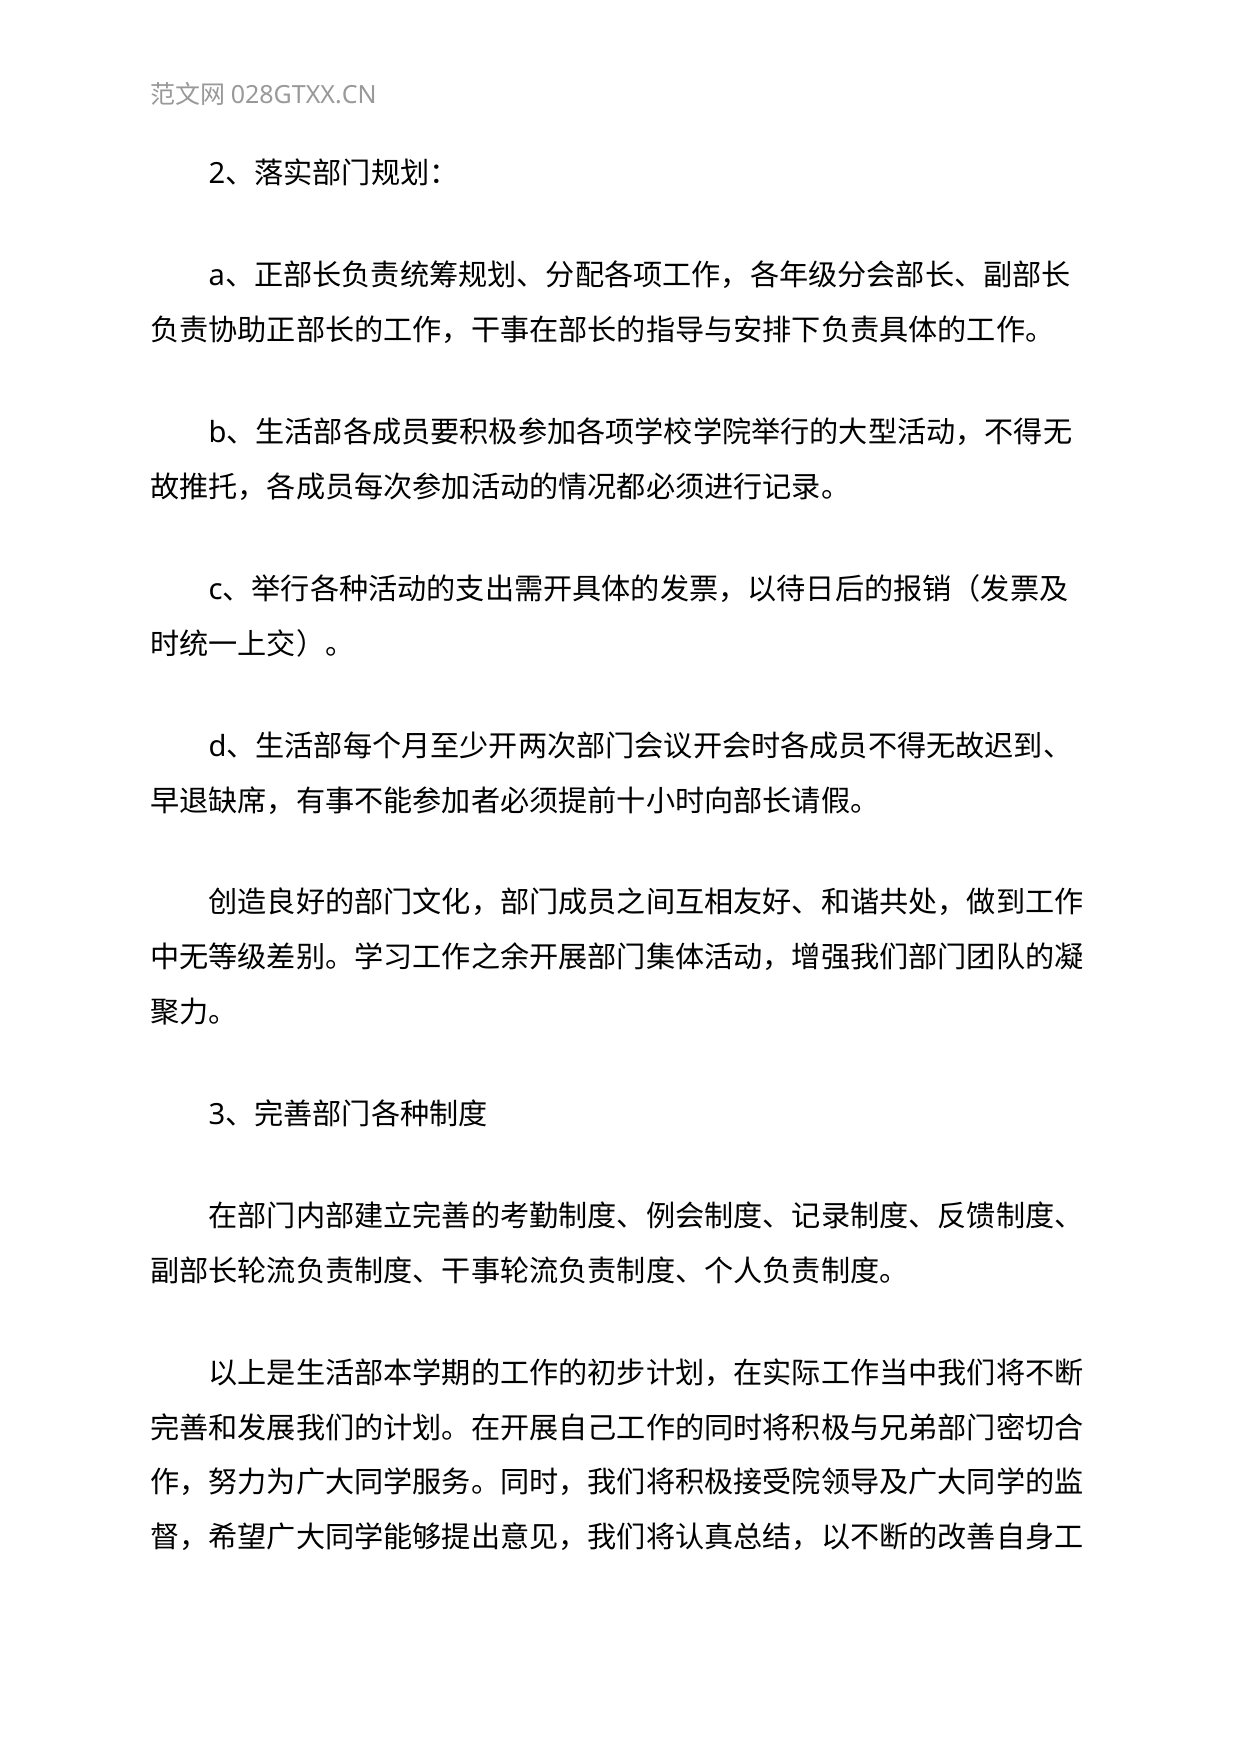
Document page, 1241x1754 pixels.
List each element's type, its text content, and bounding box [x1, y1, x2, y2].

text 创造良好的部门文化，部门成员之间互相友好、和谐共处，做到工作中无等级差别。学习工作之余开展部门集体活动，增强我们部门团队的凝聚力。 [150, 879, 1090, 1031]
text 3、完善部门各种制度 [150, 1091, 1090, 1133]
text c、举行各种活动的支出需开具体的发票，以待日后的报销（发票及时统一上交）。 [150, 566, 1090, 663]
text 在部门内部建立完善的考勤制度、例会制度、记录制度、反馈制度、副部长轮流负责制度、干事轮流负责制度、个人负责制度。 [150, 1193, 1090, 1290]
text a、正部长负责统筹规划、分配各项工作，各年级分会部长、副部长负责协助正部长的工作，干事在部长的指导与安排下负责具体的工作。 [150, 252, 1090, 349]
text d、生活部每个月至少开两次部门会议开会时各成员不得无故迟到、早退缺席，有事不能参加者必须提前十小时向部长请假。 [150, 722, 1090, 819]
text 2、落实部门规划： [150, 150, 1090, 192]
text b、生活部各成员要积极参加各项学校学院举行的大型活动，不得无故推托，各成员每次参加活动的情况都必须进行记录。 [150, 409, 1090, 506]
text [150, 1349, 1090, 1556]
